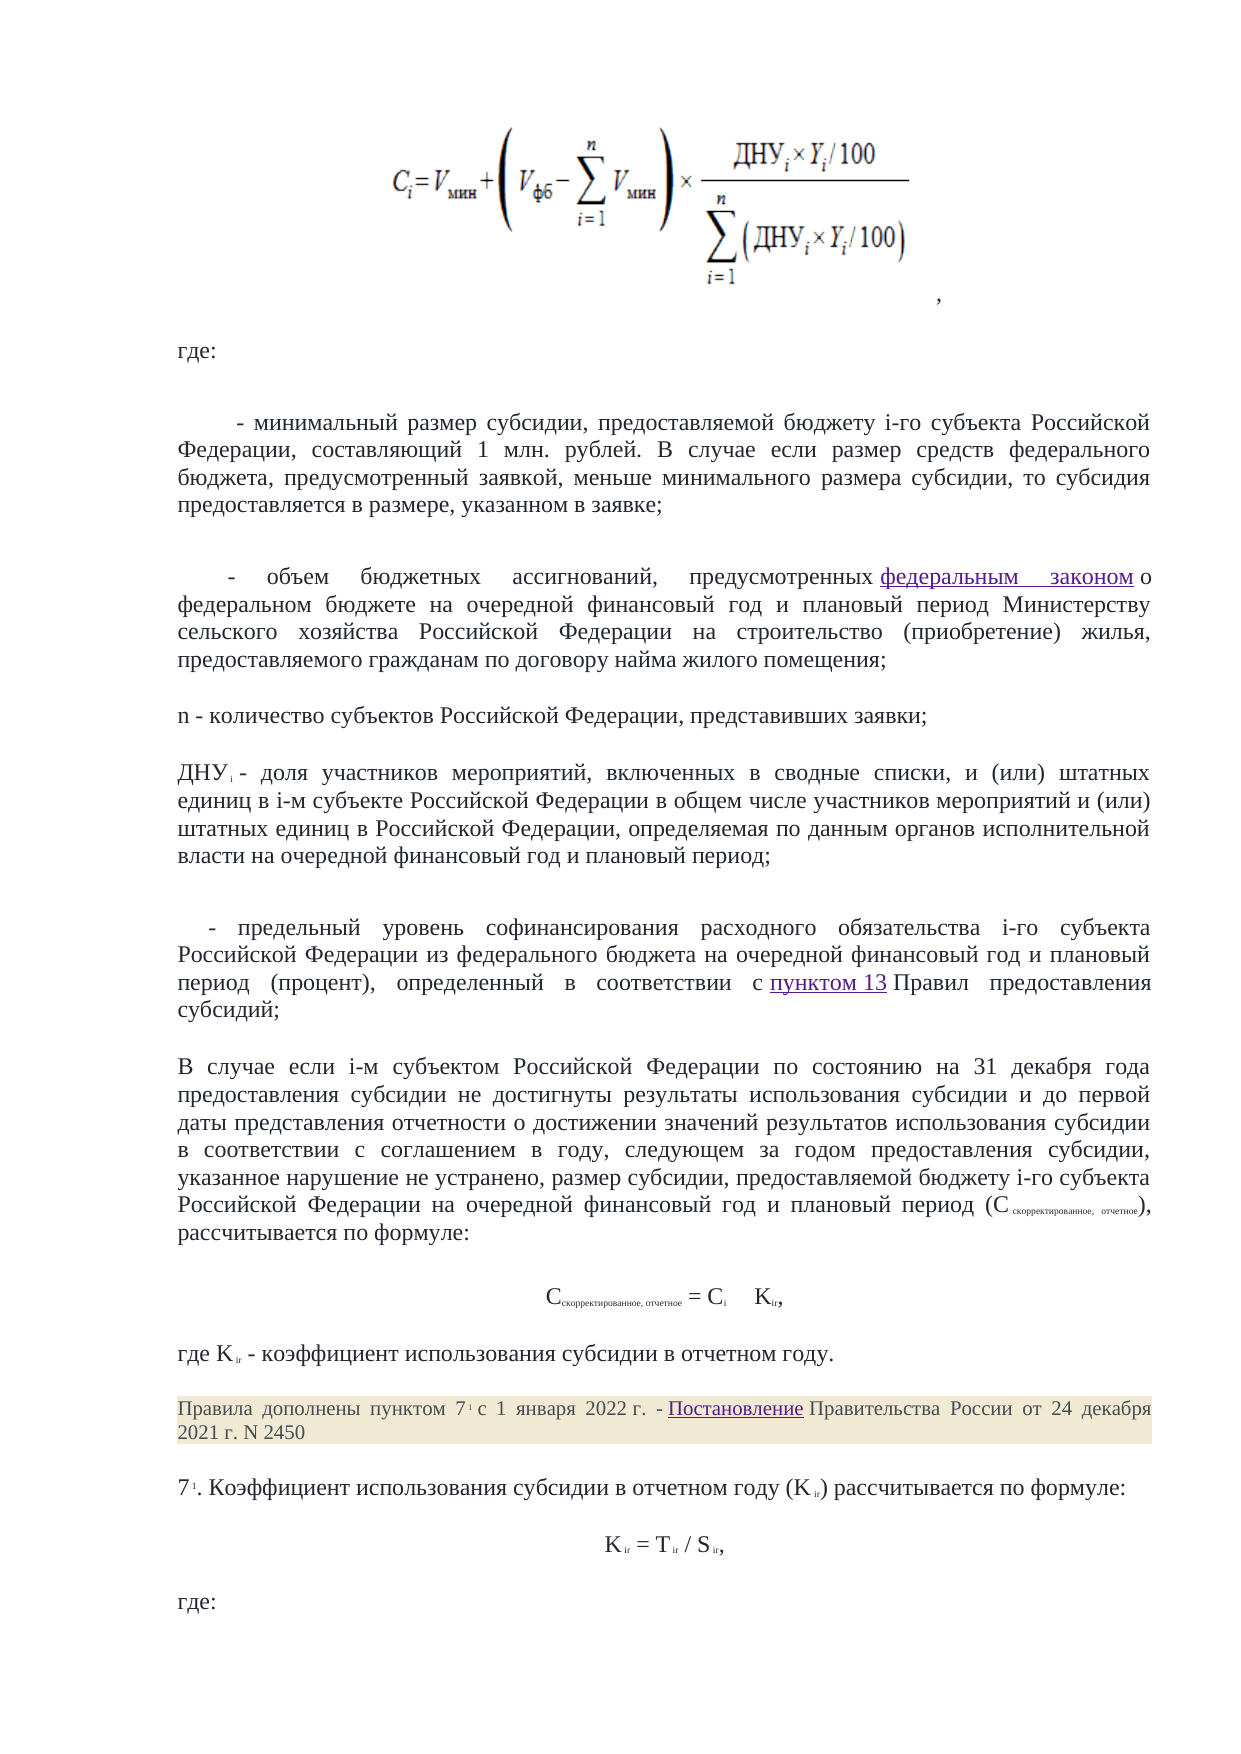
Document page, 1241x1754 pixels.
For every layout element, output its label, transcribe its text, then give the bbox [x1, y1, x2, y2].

text - предельный уровень софинансирования расходного обязательства i-го субъекта Российской Федерации из федерального бюджета на очередной финансовый год и плановый период (процент), определенный в соответствии с пунктом 13 Правил предоставления субсидий; [177, 898, 1152, 1023]
text Cскорректированное, отчетное = Сi Kir, [177, 1275, 1152, 1310]
picture [387, 118, 936, 302]
text где: [177, 1587, 1152, 1614]
text В случае если i-м субъектом Российской Федерации по состоянию на 31 декабря года предоставления субсидии не достигнуты результаты использования субсидии и до первой даты представления отчетности о достижении значений результатов использования субсидии в соответствии с соглашением в году, следующем за годом предоставления субсидии, указанное нарушение не устранено, размер субсидии, предоставляемой бюджету i-го субъекта Российской Федерации на очередной финансовый год и плановый период (C скорректированное, отчетное), рассчитывается по формуле: [177, 1052, 1152, 1246]
text - минимальный размер субсидии, предоставляемой бюджету i-го субъекта Российской Федерации, составляющий 1 млн. рублей. В случае если размер средств федерального бюджета, предусмотренный заявкой, меньше минимального размера субсидии, то субсидия предоставляется в размере, указанном в заявке; [177, 393, 1152, 518]
text n - количество субъектов Российской Федерации, представивших заявки; [177, 702, 1152, 729]
text где: [177, 336, 1152, 364]
text 7 1. Коэффициент использования субсидии в отчетном году (K ir) рассчитывается по формуле: [177, 1473, 1152, 1501]
text ДНУ i - доля участников мероприятий, включенных в сводные списки, и (или) штатных единиц в i-м субъекте Российской Федерации в общем числе участников мероприятий и (или) штатных единиц в Российской Федерации, определяемая по данным органов исполнительной власти на очередной финансовый год и плановый период; [177, 758, 1152, 869]
text Правила дополнены пунктом 7 1 с 1 января 2022 г. - Постановление Правительства России от 24 декабря 2021 г. N 2450 [177, 1396, 1152, 1444]
text - объем бюджетных ассигнований, предусмотренных федеральным законом о федеральном бюджете на очередной финансовый год и плановый период Министерству сельского хозяйства Российской Федерации на строительство (приобретение) жилья, предоставляемого гражданам по договору найма жилого помещения; [177, 547, 1152, 672]
text K ir = T ir / S ir, [177, 1530, 1152, 1558]
text где K ir - коэффициент использования субсидии в отчетном году. [177, 1339, 1152, 1367]
